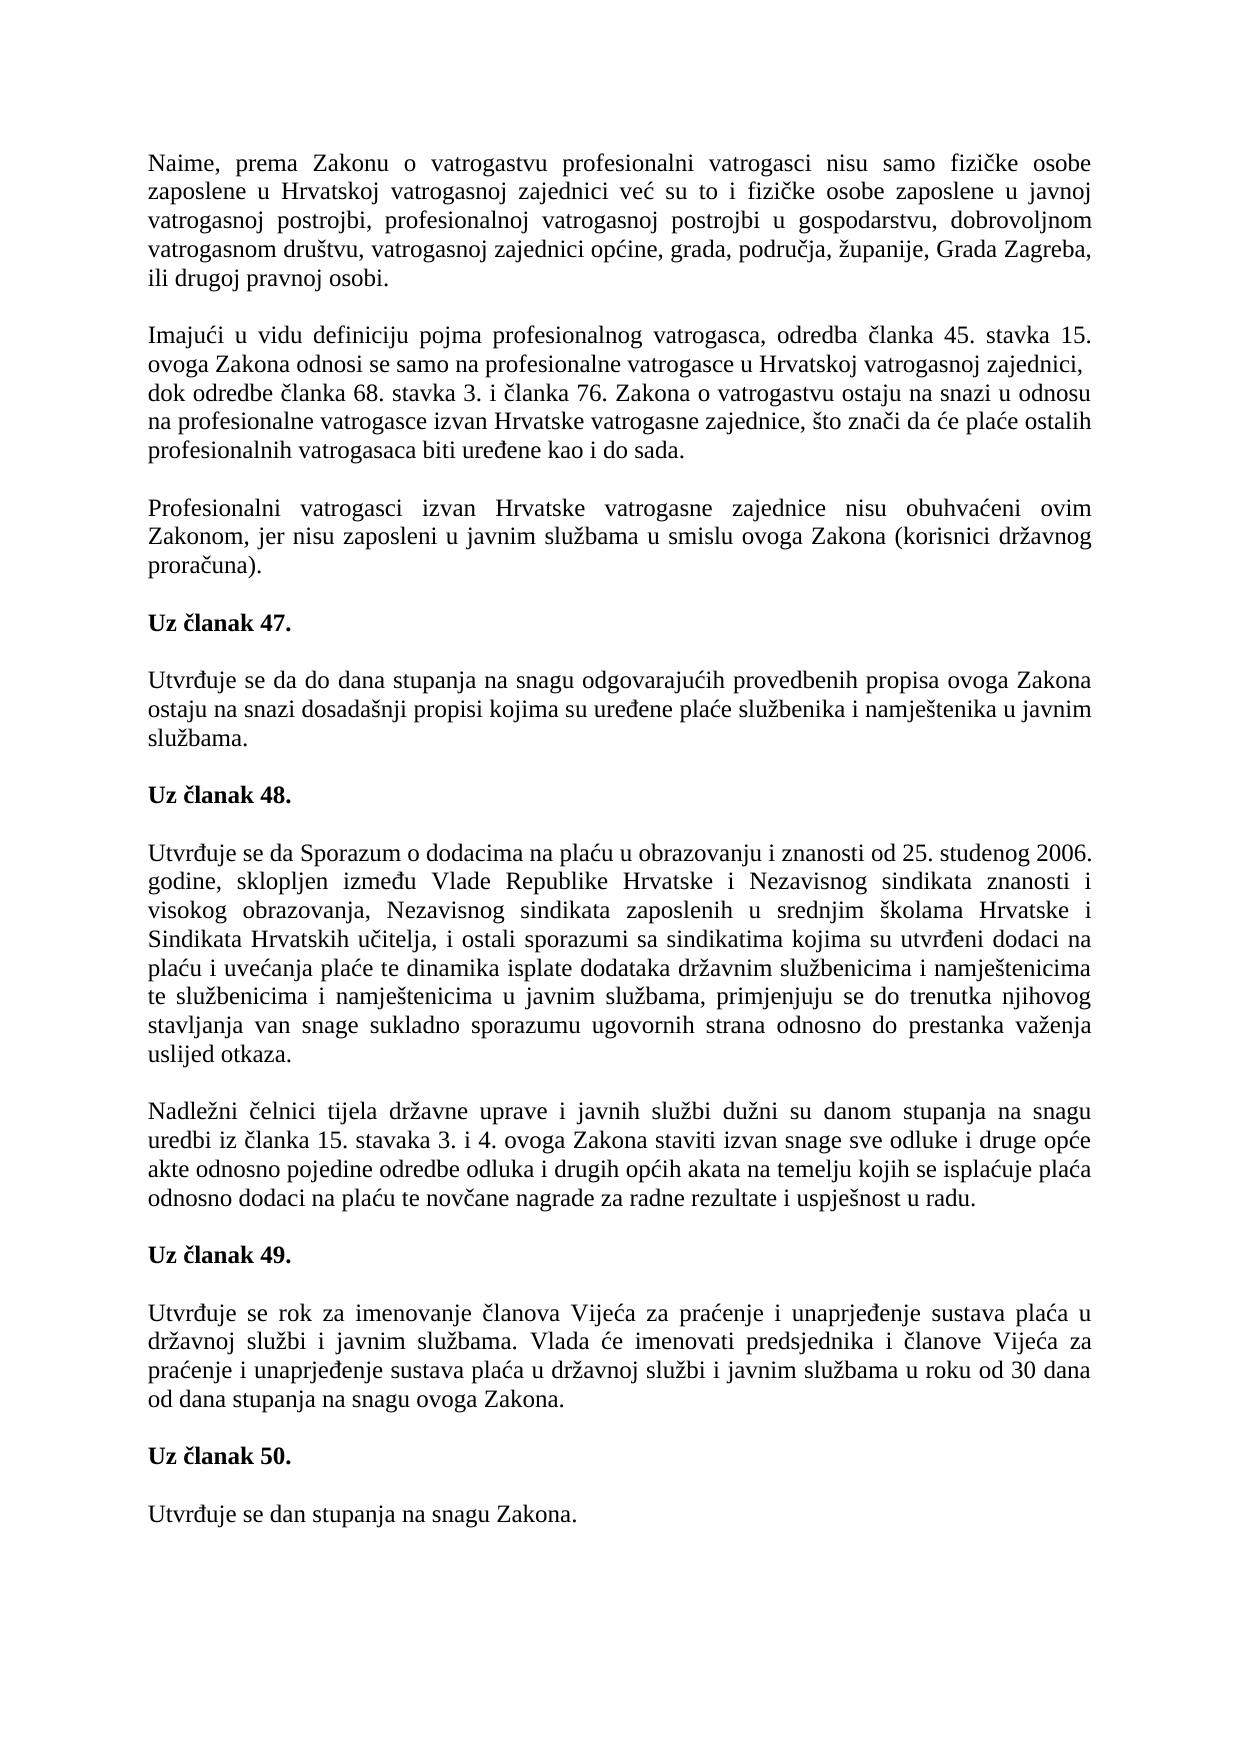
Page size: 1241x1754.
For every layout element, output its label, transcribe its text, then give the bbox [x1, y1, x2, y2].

text Uz članak 50. [148, 1441, 1093, 1470]
text Uz članak 49. [148, 1240, 1093, 1269]
text Utvrđuje se dan stupanja na snagu Zakona. [148, 1499, 1093, 1528]
text Utvrđuje se da Sporazum o dodacima na plaću u obrazovanju i znanosti od 25. studenog 2006. godine, sklopljen između Vlade Republike Hrvatske i Nezavisnog sindikata znanosti i visokog obrazovanja, Nezavisnog sindikata zaposlenih u srednjim školama Hrvatske i Sindikata Hrvatskih učitelja, i ostali sporazumi sa sindikatima kojima su utvrđeni dodaci na plaću i uvećanja plaće te dinamika isplate dodataka državnim službenicima i namještenicima te službenicima i namještenicima u javnim službama, primjenjuju se do trenutka njihovog stavljanja van snage sukladno sporazumu ugovornih strana odnosno do prestanka važenja uslijed otkaza. [148, 838, 1093, 1068]
text Imajući u vidu definiciju pojma profesionalnog vatrogasca, odredba članka 45. stavka 15. ovoga Zakona odnosi se samo na profesionalne vatrogasce u Hrvatskoj vatrogasnoj zajednici, dok odredbe članka 68. stavka 3. i članka 76. Zakona o vatrogastvu ostaju na snazi u odnosu na profesionalne vatrogasce izvan Hrvatske vatrogasne zajednice, što znači da će plaće ostalih profesionalnih vatrogasaca biti uređene kao i do sada. [148, 320, 1093, 464]
text Profesionalni vatrogasci izvan Hrvatske vatrogasne zajednice nisu obuhvaćeni ovim Zakonom, jer nisu zaposleni u javnim službama u smislu ovoga Zakona (korisnici državnog proračuna). [148, 493, 1093, 579]
text Utvrđuje se rok za imenovanje članova Vijeća za praćenje i unaprjeđenje sustava plaća u državnoj službi i javnim službama. Vlada će imenovati predsjednika i članove Vijeća za praćenje i unaprjeđenje sustava plaća u državnoj službi i javnim službama u roku od 30 dana od dana stupanja na snagu ovoga Zakona. [148, 1298, 1093, 1413]
list Uz članak 47. [148, 608, 1093, 636]
text Nadležni čelnici tijela državne uprave i javnih službi dužni su danom stupanja na snagu uredbi iz članka 15. stavaka 3. i 4. ovoga Zakona staviti izvan snage sve odluke i druge opće akte odnosno pojedine odredbe odluka i drugih općih akata na temelju kojih se isplaćuje plaća odnosno dodaci na plaću te novčane nagrade za radne rezultate i uspješnost u radu. [148, 1096, 1093, 1211]
text Utvrđuje se da do dana stupanja na snagu odgovarajućih provedbenih propisa ovoga Zakona ostaju na snazi dosadašnji propisi kojima su uređene plaće službenika i namještenika u javnim službama. [148, 665, 1093, 751]
text Naime, prema Zakonu o vatrogastvu profesionalni vatrogasci nisu samo fizičke osobe zaposlene u Hrvatskoj vatrogasnoj zajednici već su to i fizičke osobe zaposlene u javnoj vatrogasnoj postrojbi, profesionalnoj vatrogasnoj postrojbi u gospodarstvu, dobrovoljnom vatrogasnom društvu, vatrogasnoj zajednici općine, grada, područja, županije, Grada Zagreba, ili drugoj pravnoj osobi. [148, 148, 1093, 291]
list Uz članak 48. [148, 780, 1093, 809]
